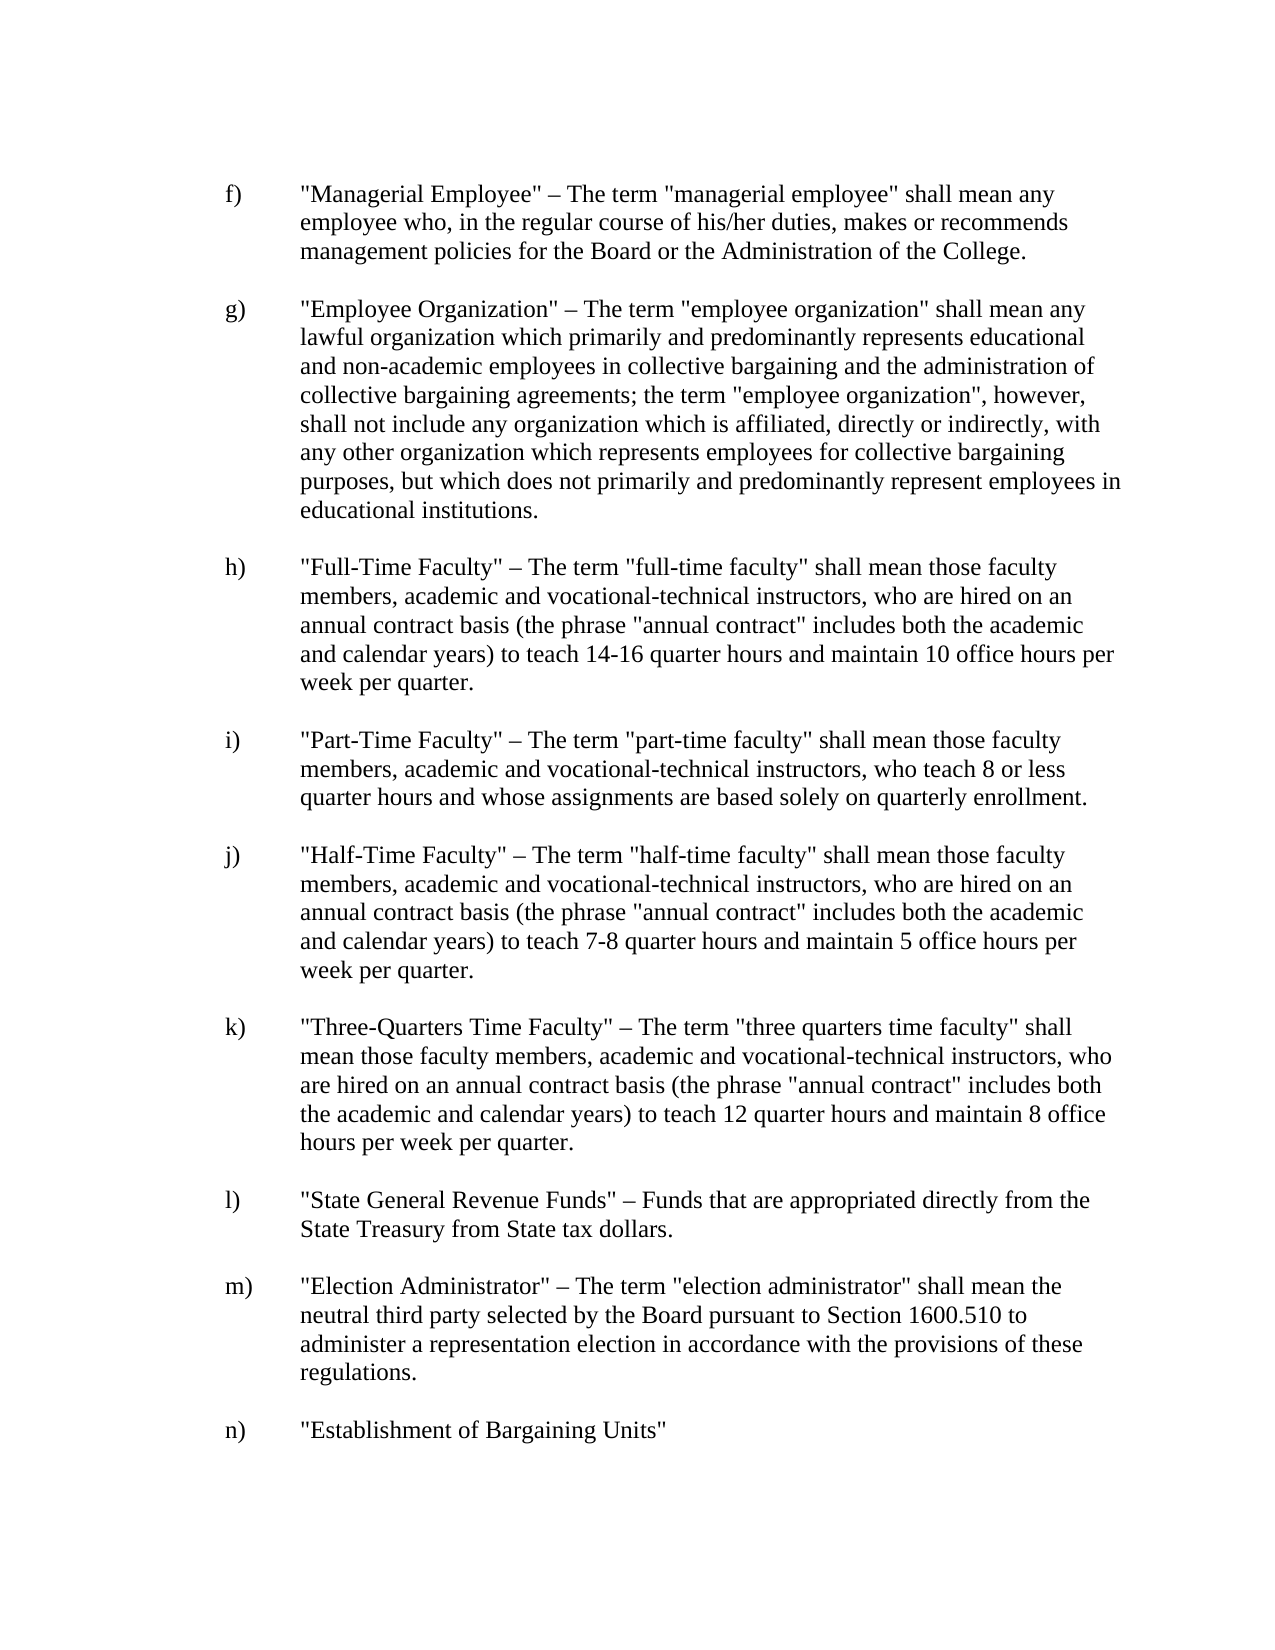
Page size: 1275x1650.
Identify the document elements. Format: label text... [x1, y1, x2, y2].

text m) "Election Administrator" – The term "election administrator" shall mean the neutral third party selected by the Board pursuant to Section 1600.510 to administer a representation election in accordance with the provisions of these regulations. [225, 1271, 1125, 1386]
text g) "Employee Organization" – The term "employee organization" shall mean any lawful organization which primarily and predominantly represents educational and non-academic employees in collective bargaining and the administration of collective bargaining agreements; the term "employee organization", however, shall not include any organization which is affiliated, directly or indirectly, with any other organization which represents employees for collective bargaining purposes, but which does not primarily and predominantly represent employees in educational institutions. [225, 294, 1125, 524]
text k) "Three-Quarters Time Faculty" – The term "three quarters time faculty" shall mean those faculty members, academic and vocational-technical instructors, who are hired on an annual contract basis (the phrase "annual contract" includes both the academic and calendar years) to teach 12 quarter hours and maintain 8 office hours per week per quarter. [225, 1012, 1125, 1156]
text h) "Full-Time Faculty" – The term "full-time faculty" shall mean those faculty members, academic and vocational-technical instructors, who are hired on an annual contract basis (the phrase "annual contract" includes both the academic and calendar years) to teach 14-16 quarter hours and maintain 10 office hours per week per quarter. [225, 552, 1125, 696]
text l) "State General Revenue Funds" – Funds that are appropriated directly from the State Treasury from State tax dollars. [225, 1185, 1125, 1242]
text i) "Part-Time Faculty" – The term "part-time faculty" shall mean those faculty members, academic and vocational-technical instructors, who teach 8 or less quarter hours and whose assignments are based solely on quarterly enrollment. [225, 725, 1125, 811]
text n) "Establishment of Bargaining Units" [225, 1415, 1125, 1444]
text f) "Managerial Employee" – The term "managerial employee" shall mean any employee who, in the regular course of his/her duties, makes or recommends management policies for the Board or the Administration of the College. [225, 179, 1125, 265]
text j) "Half-Time Faculty" – The term "half-time faculty" shall mean those faculty members, academic and vocational-technical instructors, who are hired on an annual contract basis (the phrase "annual contract" includes both the academic and calendar years) to teach 7-8 quarter hours and maintain 5 office hours per week per quarter. [225, 840, 1125, 984]
